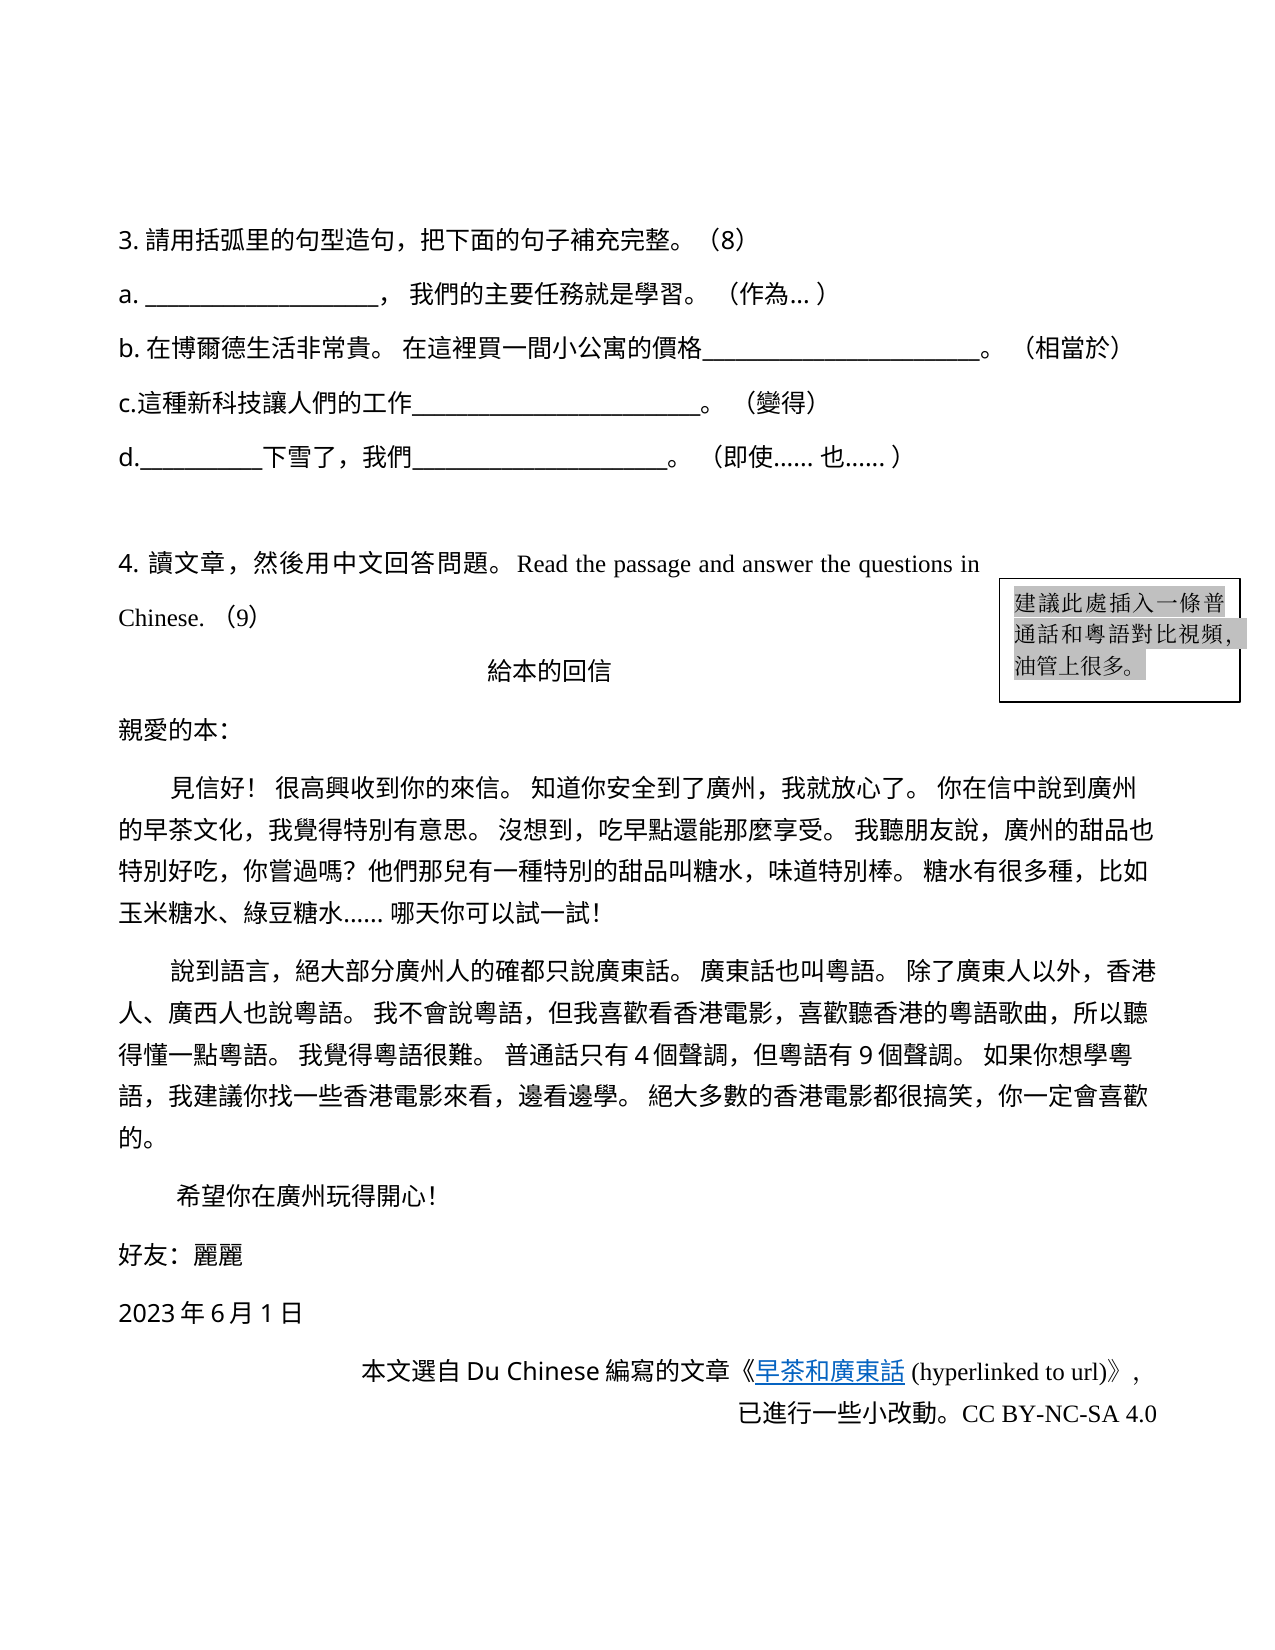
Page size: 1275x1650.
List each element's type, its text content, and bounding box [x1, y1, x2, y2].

text 已進行一些小改動。CC BY-NC-SA 4.0 [118, 1393, 1157, 1430]
text 說到語言，絕大部分廣州人的確都只說廣東話。 廣東話也叫粵語。 除了廣東人以外，香港人、廣西人也說粵語。 我不會說粵語，但我喜歡看香港電影，喜歡聽香港的粵語歌曲，所以聽得懂一點粵語。 我覺得粵語很難。 普通話只有4個聲調，但粵語有9個聲調。 如果你想學粵語，我建議你找一些香港電影來看，邊看邊學。 絕大多數的香港電影都很搞笑，你一定會喜歡的。 [118, 952, 1157, 1155]
text b. 在博爾德生活非常貴。 在這裡買一間小公寓的價格_________________________。 （相當於） [118, 329, 1157, 365]
text d.___________下雪了，我們_______________________。 （即使...... 也...... ） [118, 438, 1157, 474]
text 親愛的本： [118, 710, 1157, 746]
text 好友：麗麗 [118, 1235, 1157, 1271]
text 希望你在廣州玩得開心！ [118, 1177, 1157, 1213]
text c.這種新科技讓人們的工作__________________________。 （變得） [118, 383, 1157, 419]
text 見信好！ 很高興收到你的來信。 知道你安全到了廣州，我就放心了。 你在信中說到廣州的早茶文化，我覺得特別有意思。 沒想到，吃早點還能那麼享受。 我聽朋友說，廣州的甜品也特別好吃，你嘗過嗎？他們那兒有一種特別的甜品叫糖水，味道特別棒。 糖水有很多種，比如玉米糖水、綠豆糖水...... 哪天你可以試一試！ [118, 768, 1157, 930]
text a. _____________________， 我們的主要任務就是學習。 （作為... ） [118, 274, 1157, 311]
text 4. 讀文章，然後用中文回答問題。Read the passage and answer the questions in Chinese. （9） [118, 543, 1157, 634]
text 給本的回信 [118, 652, 999, 688]
text 本文選自Du Chinese編寫的文章《早茶和廣東話 (hyperlinked to url)》， [118, 1352, 1157, 1388]
text 2023年6月1日 [118, 1293, 1157, 1330]
text 3. 請用括弧里的句型造句，把下面的句子補充完整。（8） [118, 220, 1157, 256]
